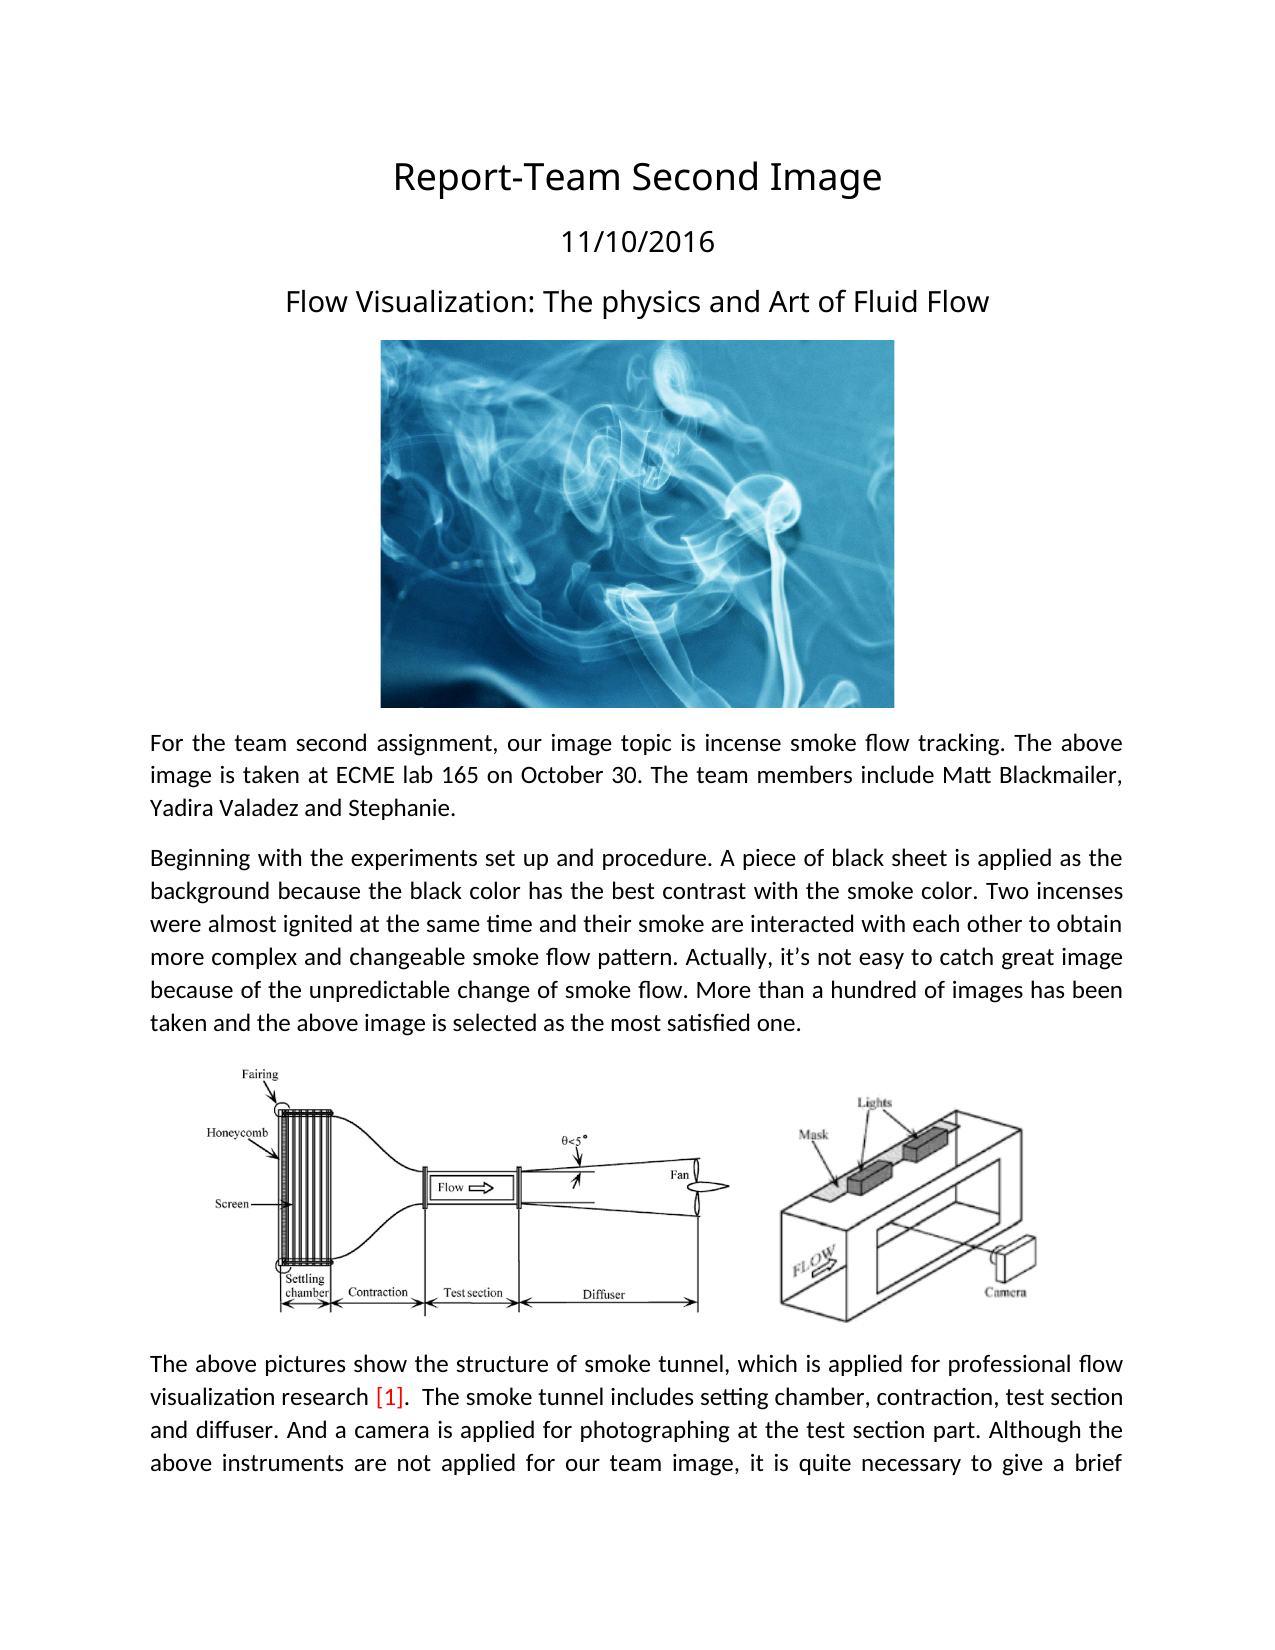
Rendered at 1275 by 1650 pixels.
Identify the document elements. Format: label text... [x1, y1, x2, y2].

text Report-Team Second Image [150, 150, 1125, 201]
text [150, 1348, 1125, 1478]
text Flow Visualization: The physics and Art of Fluid Flow [150, 281, 1125, 321]
picture [380, 340, 895, 708]
picture [199, 1056, 1076, 1330]
text For the team second assignment, our image topic is incense smoke flow tracking. The above image is taken at ECME lab 165 on October 30. The team members include Matt Blackmailer, Yadira Valadez and Stephanie. [150, 727, 1125, 823]
text 11/10/2016 [150, 222, 1125, 261]
text Beginning with the experiments set up and procedure. A piece of black sheet is applied as the background because the black color has the best contrast with the smoke color. Two incenses were almost ignited at the same time and their smoke are interacted with each other to obtain more complex and changeable smoke flow pattern. Actually, it’s not easy to catch great image because of the unpredictable change of smoke flow. More than a hundred of images has been taken and the above image is selected as the most satisfied one. [150, 842, 1125, 1037]
